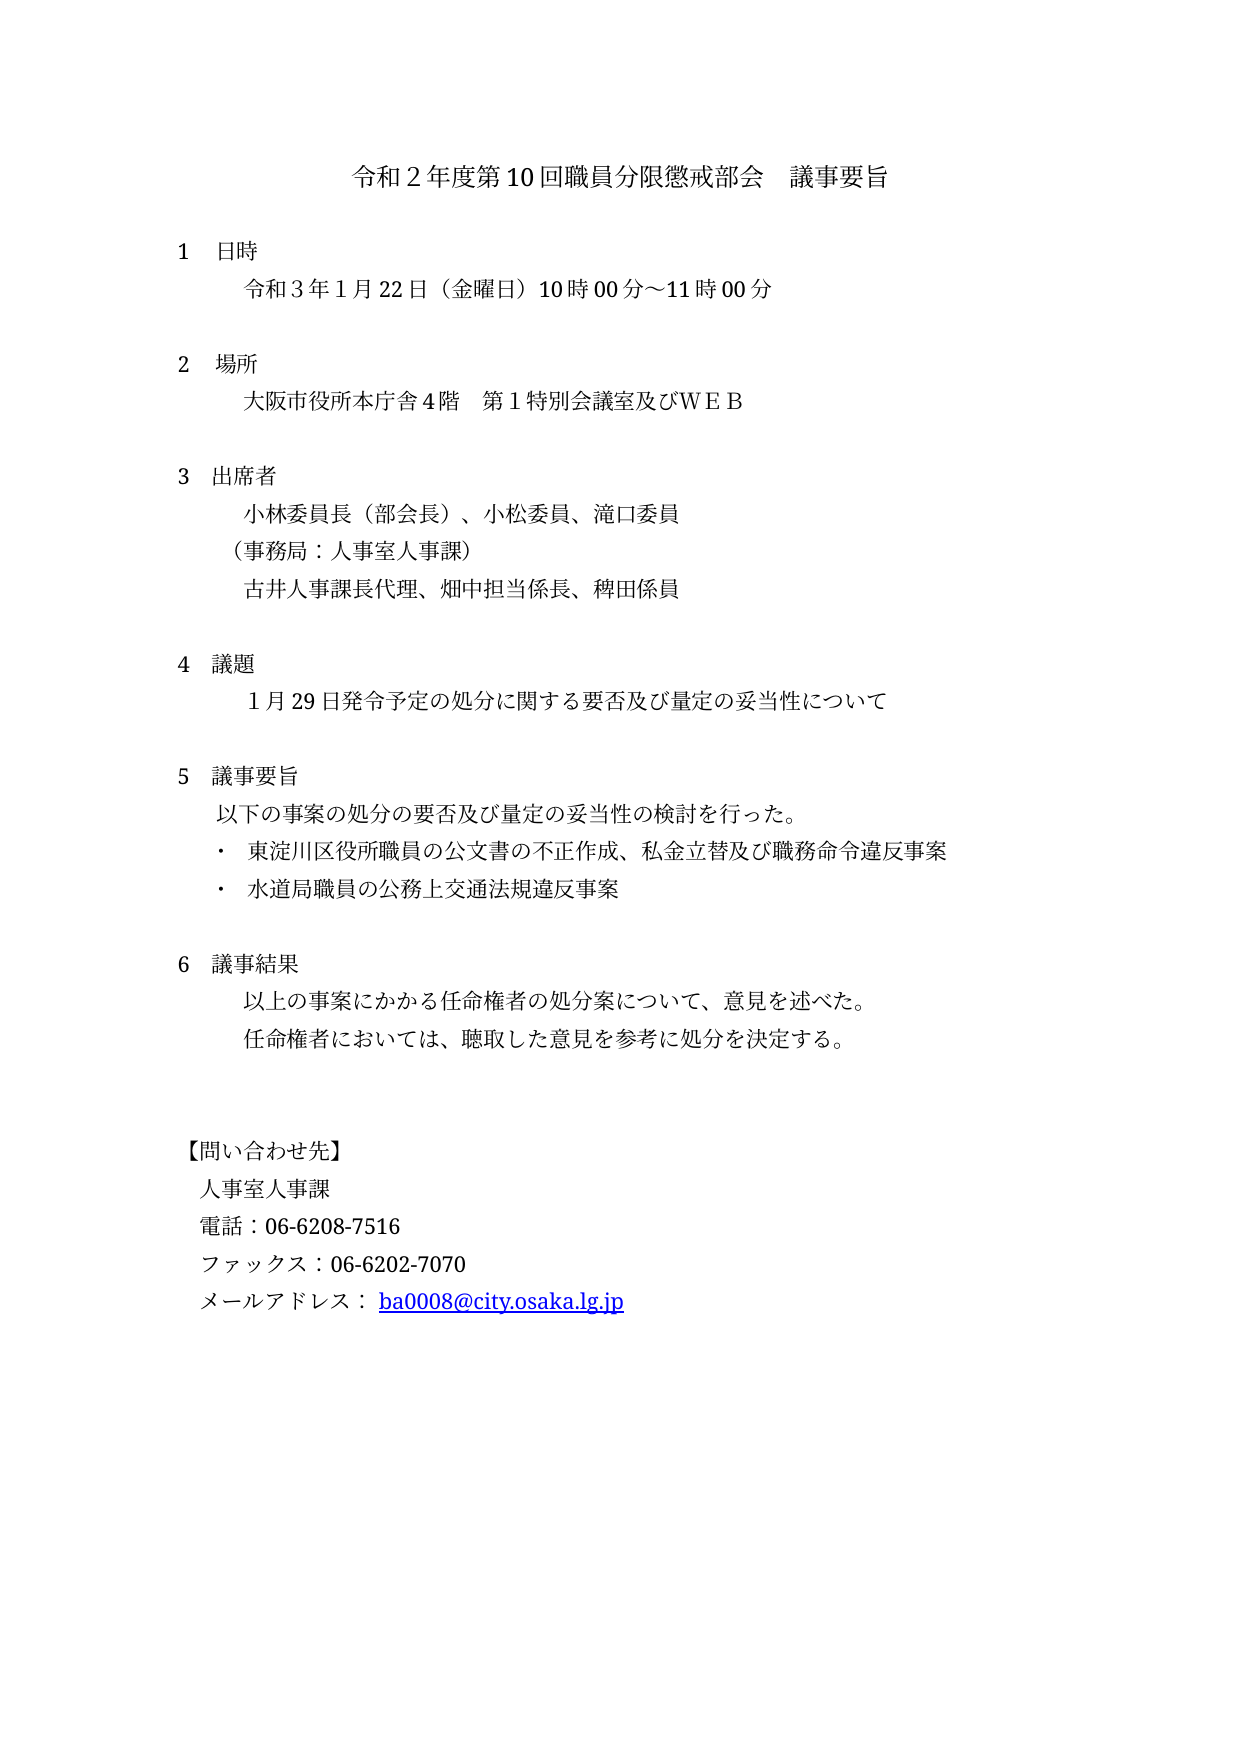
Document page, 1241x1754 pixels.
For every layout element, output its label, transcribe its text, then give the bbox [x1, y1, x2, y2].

text 令和３年１月22日（金曜日）10時00分～11時00分 [177, 269, 1063, 306]
list 日時 [177, 231, 1063, 269]
text 令和２年度第10回職員分限懲戒部会 議事要旨 [177, 156, 1063, 194]
text 5 議事要旨 [177, 756, 1063, 794]
list 東淀川区役所職員の公文書の不正作成、私金立替及び職務命令違反事案 [210, 831, 1063, 869]
text 以下の事案の処分の要否及び量定の妥当性の検討を行った。 [177, 794, 1063, 831]
list 水道局職員の公務上交通法規違反事案 [210, 869, 1063, 906]
text 4 議題 [177, 644, 1063, 681]
text 【問い合わせ先】 [177, 1131, 1063, 1169]
text 以上の事案にかかる任命権者の処分案について、意見を述べた。 [177, 981, 1063, 1019]
text 3 出席者 [177, 456, 1063, 494]
text 人事室人事課 [177, 1169, 1063, 1206]
list 場所 [177, 344, 1063, 381]
text 6 議事結果 [177, 944, 1063, 981]
text ファックス：06-6202-7070 [177, 1244, 1063, 1281]
text 任命権者においては、聴取した意見を参考に処分を決定する。 [177, 1019, 1063, 1056]
text 大阪市役所本庁舎4階 第１特別会議室及びＷＥＢ [177, 381, 1063, 419]
text （事務局：人事室人事課） [177, 531, 1063, 569]
text 古井人事課長代理、畑中担当係長、稗田係員 [177, 569, 1063, 606]
text 小林委員長（部会長）、小松委員、滝口委員 [177, 494, 1063, 531]
text 電話：06-6208-7516 [177, 1206, 1063, 1244]
text メールアドレス： ba0008@city.osaka.lg.jp [177, 1281, 1063, 1319]
text １月29日発令予定の処分に関する要否及び量定の妥当性について [177, 681, 1063, 719]
